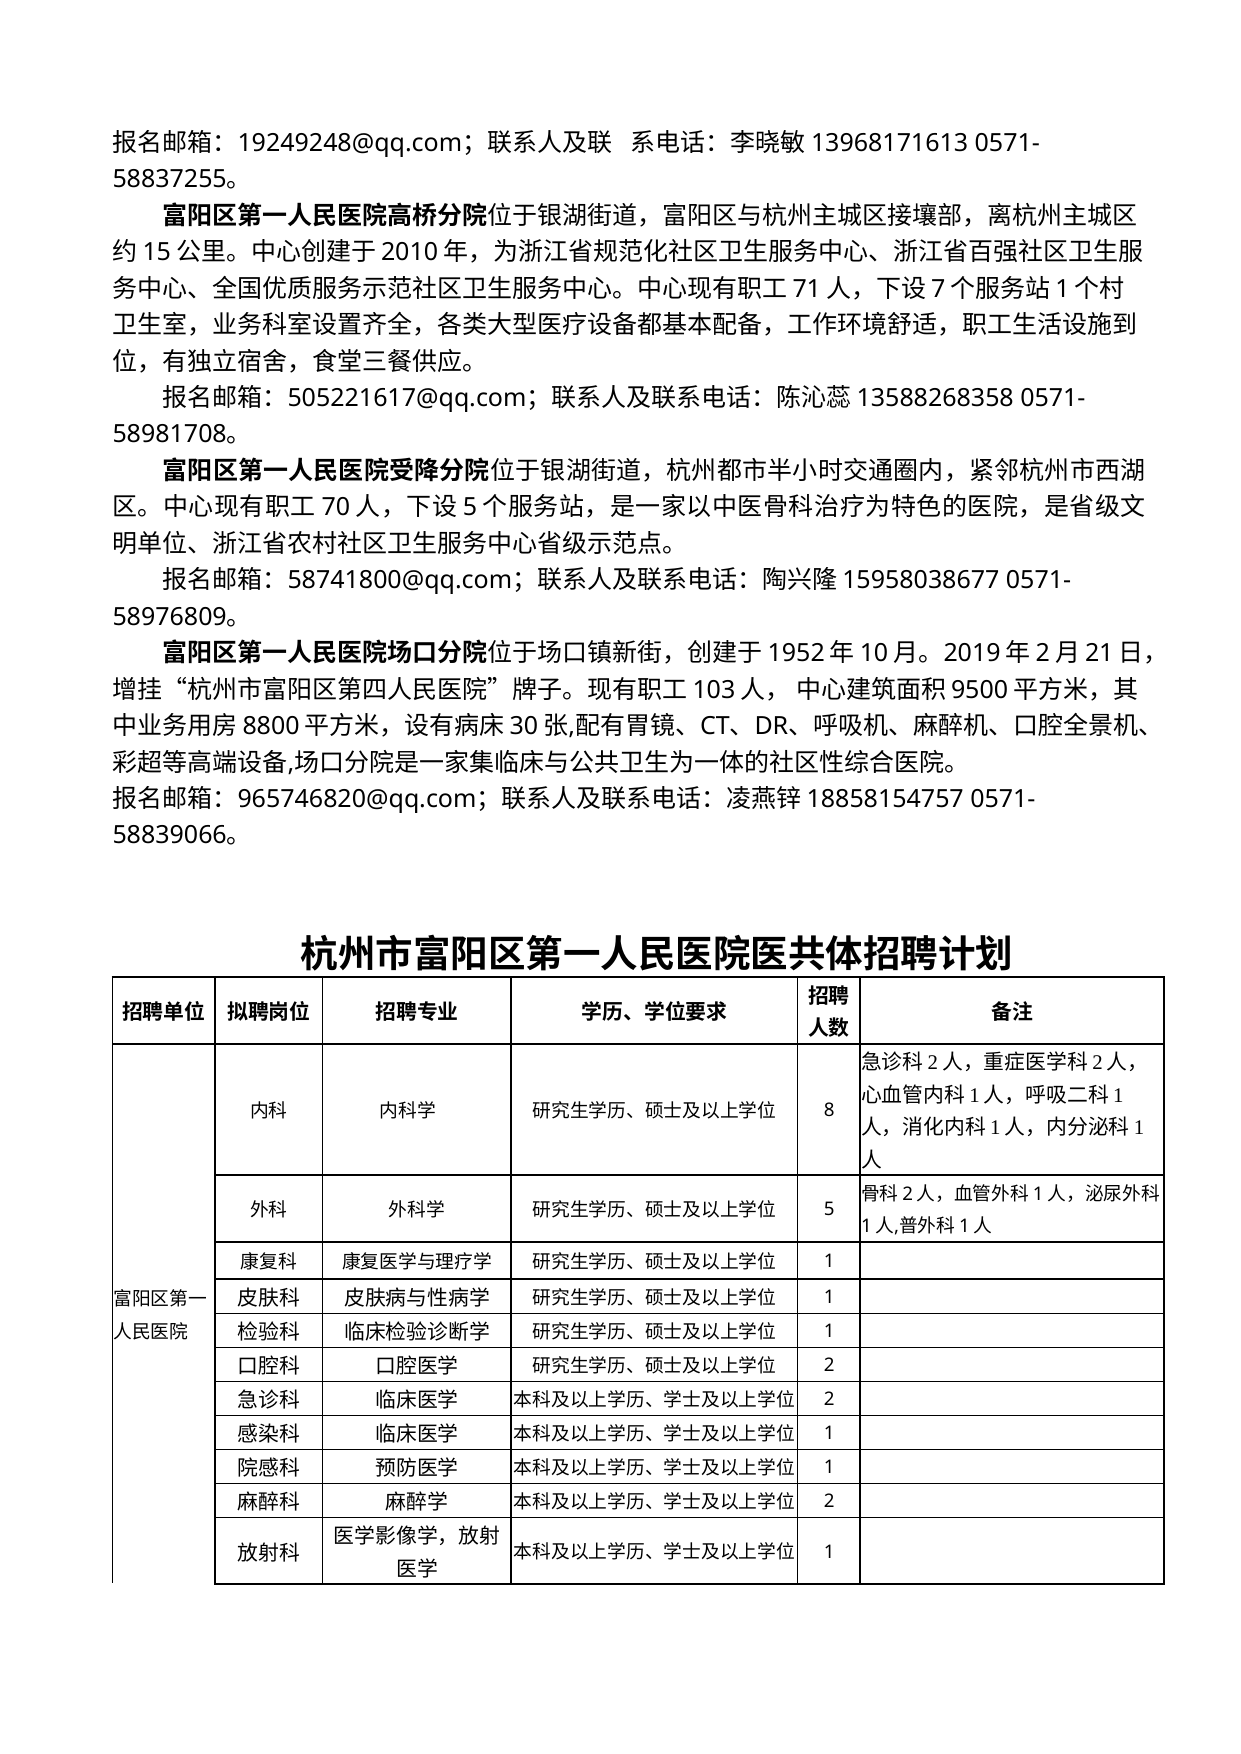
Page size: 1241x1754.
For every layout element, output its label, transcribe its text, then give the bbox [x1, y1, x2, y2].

text 富阳区第一人民医院高桥分院位于银湖街道，富阳区与杭州主城区接壤部，离杭州主城区约15公里。中心创建于2010年，为浙江省规范化社区卫生服务中心、浙江省百强社区卫生服务中心、全国优质服务示范社区卫生服务中心。中心现有职工71人，下设7个服务站1个村卫生室，业务科室设置齐全，各类大型医疗设备都基本配备，工作环境舒适，职工生活设施到位，有独立宿舍，食堂三餐供应。 [112, 195, 1146, 377]
table_cell 研究生学历、硕士及以上学位 [512, 1280, 797, 1312]
table_cell 2 [798, 1382, 859, 1414]
text 报名邮箱：505221617@qq.com；联系人及联系电话：陈沁蕊13588268358 0571-58981708。 [112, 377, 1146, 450]
text 杭州市富阳区第一人民医院医共体招聘计划 [112, 934, 1146, 976]
table_cell 1 [798, 1450, 859, 1483]
table_cell 外科 [216, 1176, 322, 1241]
table_header 招聘专业 [323, 978, 510, 1043]
table_cell 皮肤病与性病学 [323, 1280, 510, 1312]
table_cell 1 [798, 1518, 859, 1583]
table_cell 骨科2人，血管外科1人，泌尿外科1人,普外科1人 [861, 1176, 1163, 1241]
table_cell 口腔科 [216, 1348, 322, 1381]
table_cell 感染科 [216, 1416, 322, 1449]
table_cell 1 [798, 1314, 859, 1346]
table_cell 本科及以上学历、学士及以上学位 [512, 1518, 797, 1583]
table_cell 放射科 [216, 1518, 322, 1583]
table_header 招聘人数 [798, 978, 859, 1043]
table_cell 内科 [216, 1045, 322, 1174]
text 富阳区第一人民医院场口分院位于场口镇新街，创建于1952年10月。2019年2月21日，增挂“杭州市富阳区第四人民医院”牌子。现有职工103人， 中心建筑面积9500平方米，其中业务用房8800平方米，设有病床30张,配有胃镜、CT、DR、呼吸机、麻醉机、口腔全景机、彩超等高端设备,场口分院是一家集临床与公共卫生为一体的社区性综合医院。 [112, 632, 1146, 778]
table_cell 皮肤科 [216, 1280, 322, 1312]
table_cell 研究生学历、硕士及以上学位 [512, 1243, 797, 1278]
table_cell 研究生学历、硕士及以上学位 [512, 1314, 797, 1346]
text 报名邮箱：19249248@qq.com；联系人及联系电话：李晓敏 13968171613 0571-58837255。 [112, 122, 1146, 195]
text 富阳区第一人民医院受降分院位于银湖街道，杭州都市半小时交通圈内，紧邻杭州市西湖区。中心现有职工70人，下设5个服务站，是一家以中医骨科治疗为特色的医院，是省级文明单位、浙江省农村社区卫生服务中心省级示范点。 [112, 450, 1146, 559]
table_cell 临床医学 [323, 1416, 510, 1449]
text 报名邮箱：58741800@qq.com；联系人及联系电话：陶兴隆15958038677 0571-58976809。 [112, 559, 1146, 632]
table_cell 研究生学历、硕士及以上学位 [512, 1348, 797, 1381]
table_cell 外科学 [323, 1176, 510, 1241]
table_header 拟聘岗位 [216, 978, 322, 1043]
table_cell 本科及以上学历、学士及以上学位 [512, 1450, 797, 1483]
table_cell 院感科 [216, 1450, 322, 1483]
table_cell 检验科 [216, 1314, 322, 1346]
table_cell 研究生学历、硕士及以上学位 [512, 1045, 797, 1174]
table_cell 临床检验诊断学 [323, 1314, 510, 1346]
table_cell 本科及以上学历、学士及以上学位 [512, 1382, 797, 1414]
text 报名邮箱：965746820@qq.com；联系人及联系电话：凌燕锌18858154757 0571-58839066。 [112, 778, 1146, 851]
table_cell 麻醉科 [216, 1484, 322, 1517]
table_cell [861, 1280, 1163, 1312]
table_cell 急诊科 [216, 1382, 322, 1414]
table_cell [861, 1484, 1163, 1517]
table_cell 研究生学历、硕士及以上学位 [512, 1176, 797, 1241]
table_cell 本科及以上学历、学士及以上学位 [512, 1416, 797, 1449]
table_cell [861, 1450, 1163, 1483]
table_cell [861, 1416, 1163, 1449]
table_cell 康复科 [216, 1243, 322, 1278]
table_header 备注 [861, 978, 1163, 1043]
table_cell 8 [798, 1045, 859, 1174]
table_cell [861, 1243, 1163, 1278]
table_cell 临床医学 [323, 1382, 510, 1414]
table_cell 口腔医学 [323, 1348, 510, 1381]
table_header 招聘单位 [113, 978, 214, 1043]
table_cell 1 [798, 1416, 859, 1449]
table_cell 预防医学 [323, 1450, 510, 1483]
table_cell 2 [798, 1484, 859, 1517]
table_cell [861, 1314, 1163, 1346]
table_cell 1 [798, 1243, 859, 1278]
table_cell 5 [798, 1176, 859, 1241]
table_cell 富阳区第一人民医院 [113, 1045, 214, 1583]
table_cell [861, 1518, 1163, 1583]
table_header 学历、学位要求 [512, 978, 797, 1043]
table_cell 2 [798, 1348, 859, 1381]
table_cell 麻醉学 [323, 1484, 510, 1517]
table_cell 医学影像学，放射医学 [323, 1518, 510, 1583]
table_cell 1 [798, 1280, 859, 1312]
table_cell 康复医学与理疗学 [323, 1243, 510, 1278]
table_cell [861, 1348, 1163, 1381]
table_cell 本科及以上学历、学士及以上学位 [512, 1484, 797, 1517]
table_cell 急诊科2人，重症医学科2人，心血管内科1人，呼吸二科1人，消化内科1人，内分泌科1人 [861, 1045, 1163, 1174]
table_cell 内科学 [323, 1045, 510, 1174]
table_cell [861, 1382, 1163, 1414]
